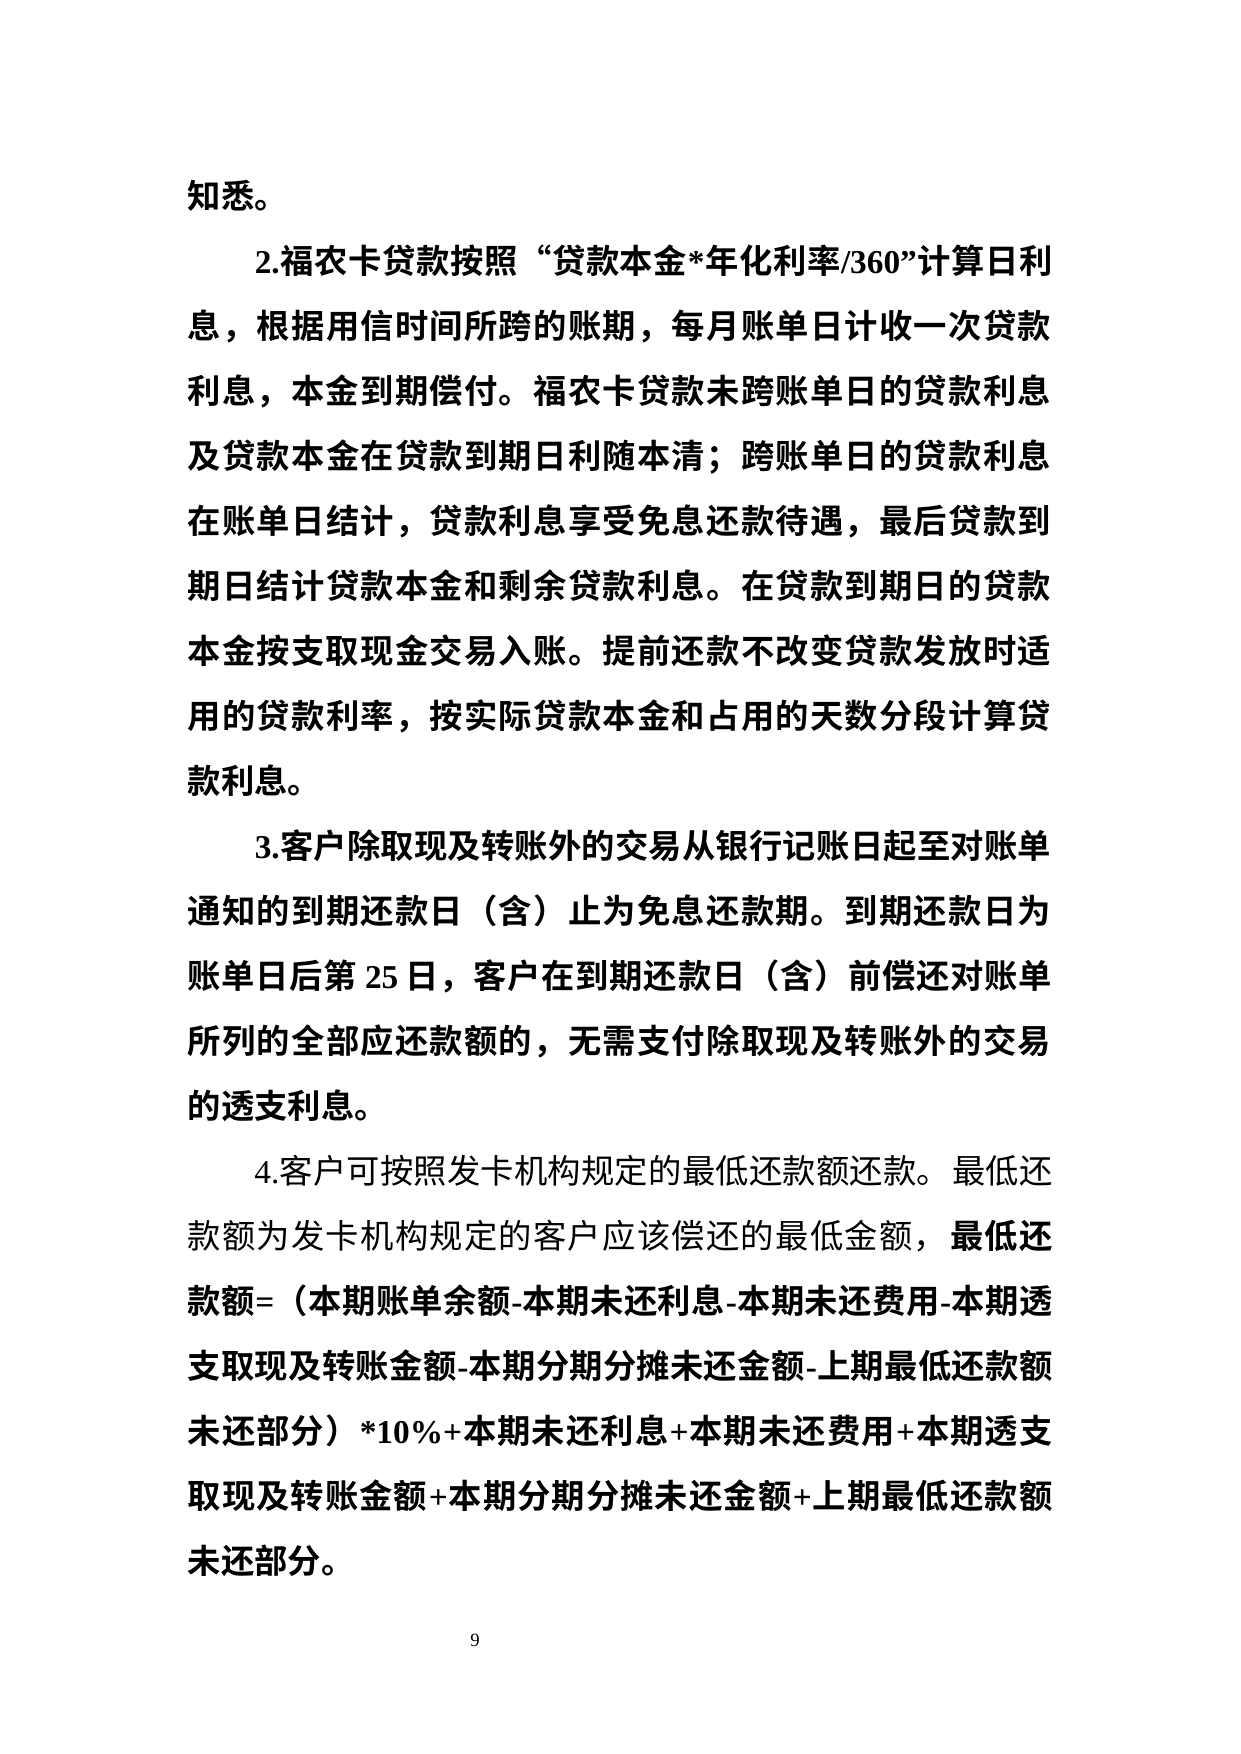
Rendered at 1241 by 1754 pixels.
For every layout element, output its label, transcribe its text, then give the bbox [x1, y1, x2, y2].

text 4.客户可按照发卡机构规定的最低还款额还款。最低还款额为发卡机构规定的客户应该偿还的最低金额，最低还款额=（本期账单余额-本期未还利息-本期未还费用-本期透支取现及转账金额-本期分期分摊未还金额-上期最低还款额未还部分）*10%+本期未还利息+本期未还费用+本期透支取现及转账金额+本期分期分摊未还金额+上期最低还款额未还部分。 [187, 1137, 1053, 1592]
text 2.福农卡贷款按照“贷款本金*年化利率/360”计算日利息，根据用信时间所跨的账期，每月账单日计收一次贷款利息，本金到期偿付。福农卡贷款未跨账单日的贷款利息及贷款本金在贷款到期日利随本清；跨账单日的贷款利息在账单日结计，贷款利息享受免息还款待遇，最后贷款到期日结计贷款本金和剩余贷款利息。在贷款到期日的贷款本金按支取现金交易入账。提前还款不改变贷款发放时适用的贷款利率，按实际贷款本金和占用的天数分段计算贷款利息。 [187, 227, 1053, 812]
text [187, 162, 1053, 227]
text 3.客户除取现及转账外的交易从银行记账日起至对账单通知的到期还款日（含）止为免息还款期。到期还款日为账单日后第25日，客户在到期还款日（含）前偿还对账单所列的全部应还款额的，无需支付除取现及转账外的交易的透支利息。 [187, 812, 1053, 1137]
